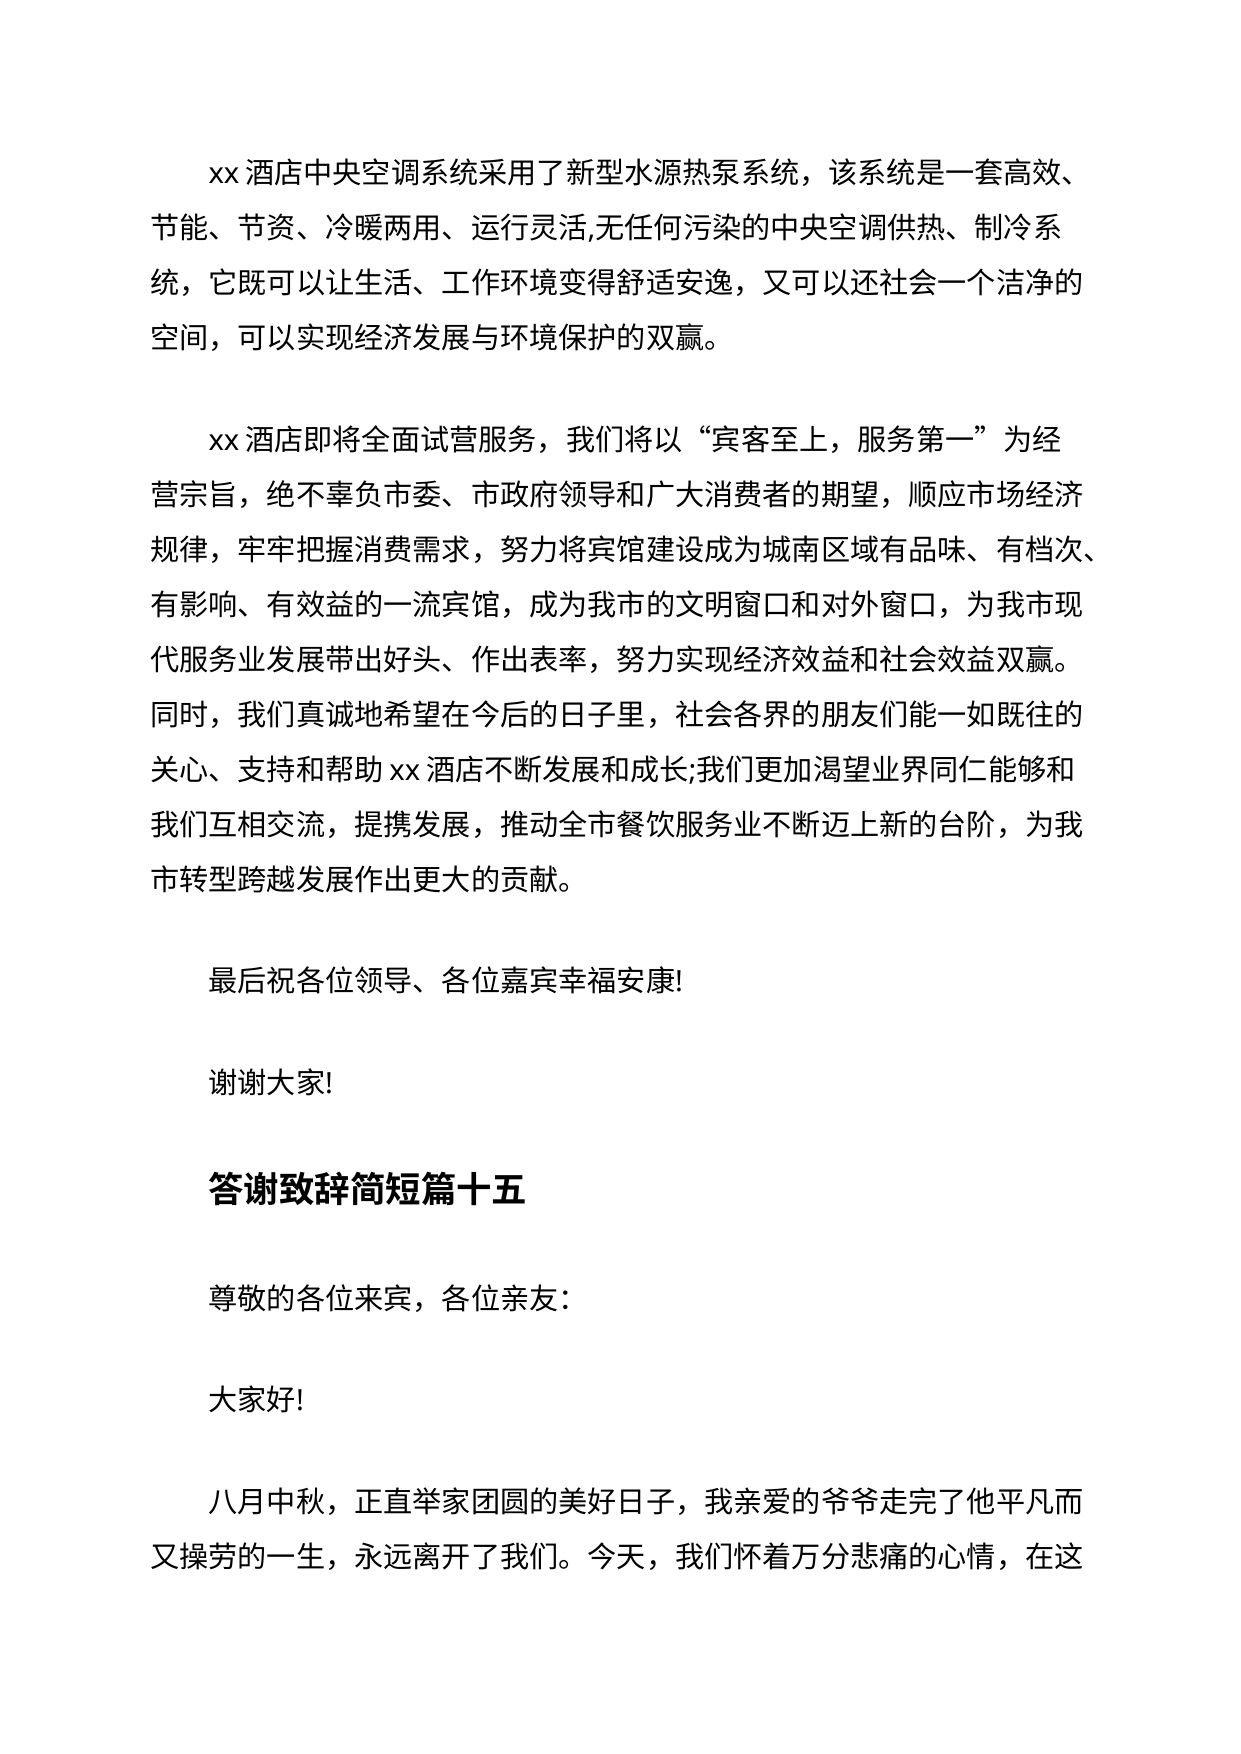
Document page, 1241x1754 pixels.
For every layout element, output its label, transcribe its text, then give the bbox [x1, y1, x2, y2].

text xx酒店中央空调系统采用了新型水源热泵系统，该系统是一套高效、节能、节资、冷暖两用、运行灵活,无任何污染的中央空调供热、制冷系统，它既可以让生活、工作环境变得舒适安逸，又可以还社会一个洁净的空间，可以实现经济发展与环境保护的双赢。 [150, 150, 1090, 357]
text 谢谢大家! [150, 1060, 1090, 1102]
text xx酒店即将全面试营服务，我们将以“宾客至上，服务第一”为经营宗旨，绝不辜负市委、市政府领导和广大消费者的期望，顺应市场经济规律，牢牢把握消费需求，努力将宾馆建设成为城南区域有品味、有档次、有影响、有效益的一流宾馆，成为我市的文明窗口和对外窗口，为我市现代服务业发展带出好头、作出表率，努力实现经济效益和社会效益双赢。同时，我们真诚地希望在今后的日子里，社会各界的朋友们能一如既往的关心、支持和帮助xx酒店不断发展和成长;我们更加渴望业界同仁能够和我们互相交流，提携发展，推动全市餐饮服务业不断迈上新的台阶，为我市转型跨越发展作出更大的贡献。 [150, 417, 1090, 898]
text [150, 1479, 1090, 1576]
text 最后祝各位领导、各位嘉宾幸福安康! [150, 958, 1090, 1000]
text 答谢致辞简短篇十五 [150, 1162, 1090, 1213]
text 大家好! [150, 1377, 1090, 1419]
text 尊敬的各位来宾，各位亲友： [150, 1275, 1090, 1317]
